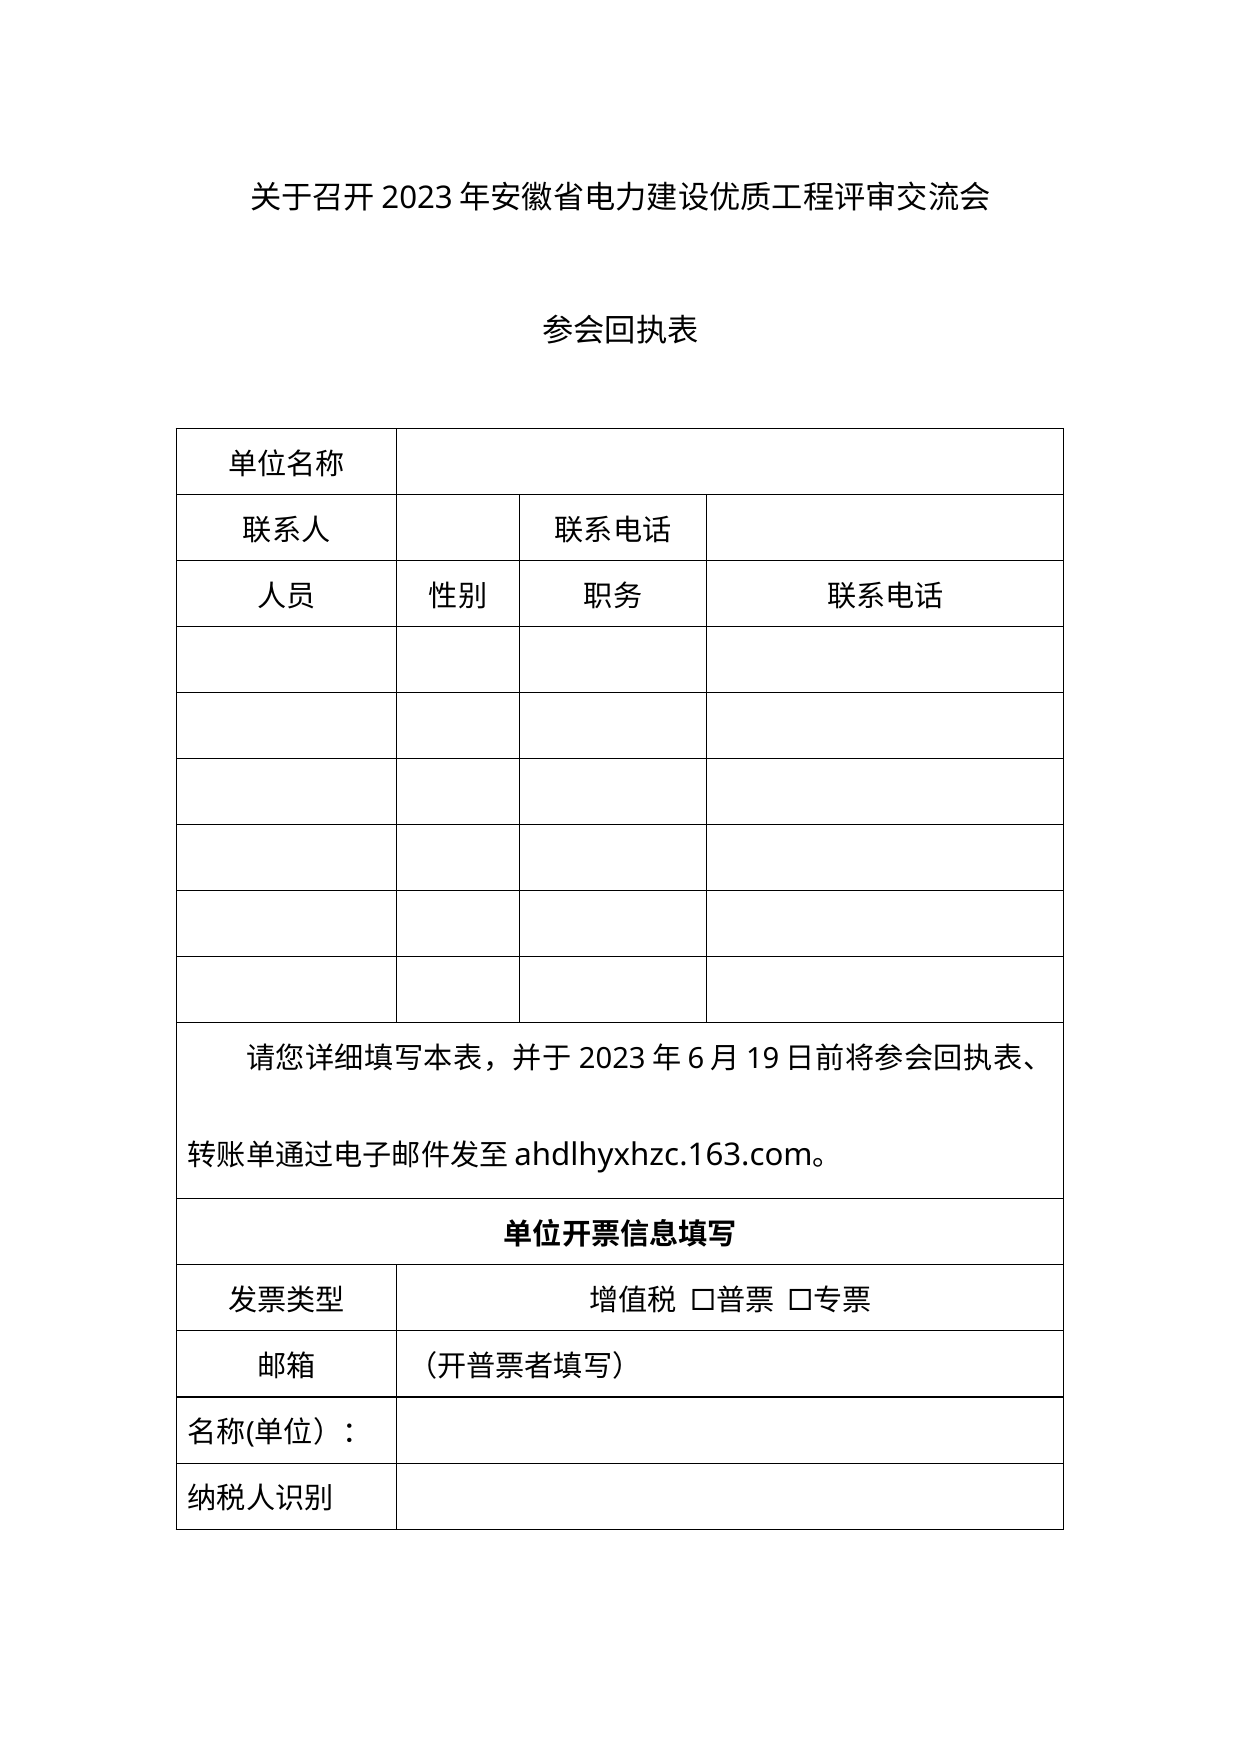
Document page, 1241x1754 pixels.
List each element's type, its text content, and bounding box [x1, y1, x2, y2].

table_cell 联系人 [177, 495, 396, 560]
table_cell [397, 627, 519, 692]
table_cell [520, 891, 706, 956]
table_cell 邮箱 [177, 1331, 396, 1396]
table_cell [707, 495, 1063, 560]
table_cell [397, 1398, 1063, 1462]
table_cell [177, 627, 396, 692]
table_cell [520, 627, 706, 692]
table_header [397, 429, 1063, 494]
table_cell 单位开票信息填写 [177, 1199, 1063, 1264]
text 参会回执表 [187, 295, 1053, 360]
table_cell [520, 825, 706, 890]
table_cell [177, 693, 396, 758]
table_cell 名称(单位）： [177, 1398, 396, 1462]
table_cell [520, 759, 706, 824]
table_cell 联系电话 [707, 561, 1063, 626]
table_cell [177, 891, 396, 956]
table_cell （开普票者填写） [397, 1331, 1063, 1396]
table_cell [707, 693, 1063, 758]
table_cell [397, 693, 519, 758]
table_cell 增值税 普票 专票 [397, 1265, 1063, 1330]
table_cell 职务 [520, 561, 706, 626]
table_header 单位名称 [177, 429, 396, 494]
table_cell [397, 495, 519, 560]
table_cell [707, 957, 1063, 1022]
table_cell 请您详细填写本表，并于2023年6月19日前将参会回执表、转账单通过电子邮件发至ahdlhyxhzc.163.com。 [177, 1023, 1063, 1198]
table_cell [177, 957, 396, 1022]
table_cell [707, 891, 1063, 956]
table_cell 人员 [177, 561, 396, 626]
table_cell [520, 957, 706, 1022]
table_cell 发票类型 [177, 1265, 396, 1330]
table_cell [397, 957, 519, 1022]
table_cell [707, 825, 1063, 890]
text 关于召开2023年安徽省电力建设优质工程评审交流会 [187, 162, 1053, 227]
table_cell [397, 825, 519, 890]
table_cell [397, 759, 519, 824]
table_cell [520, 693, 706, 758]
table_cell 性别 [397, 561, 519, 626]
table_cell [397, 1464, 1063, 1528]
table_cell [707, 759, 1063, 824]
table_cell [397, 891, 519, 956]
table_cell [177, 759, 396, 824]
table_cell [707, 627, 1063, 692]
table_cell 联系电话 [520, 495, 706, 560]
table_cell 纳税人识别号： [177, 1464, 396, 1528]
table_cell [177, 825, 396, 890]
